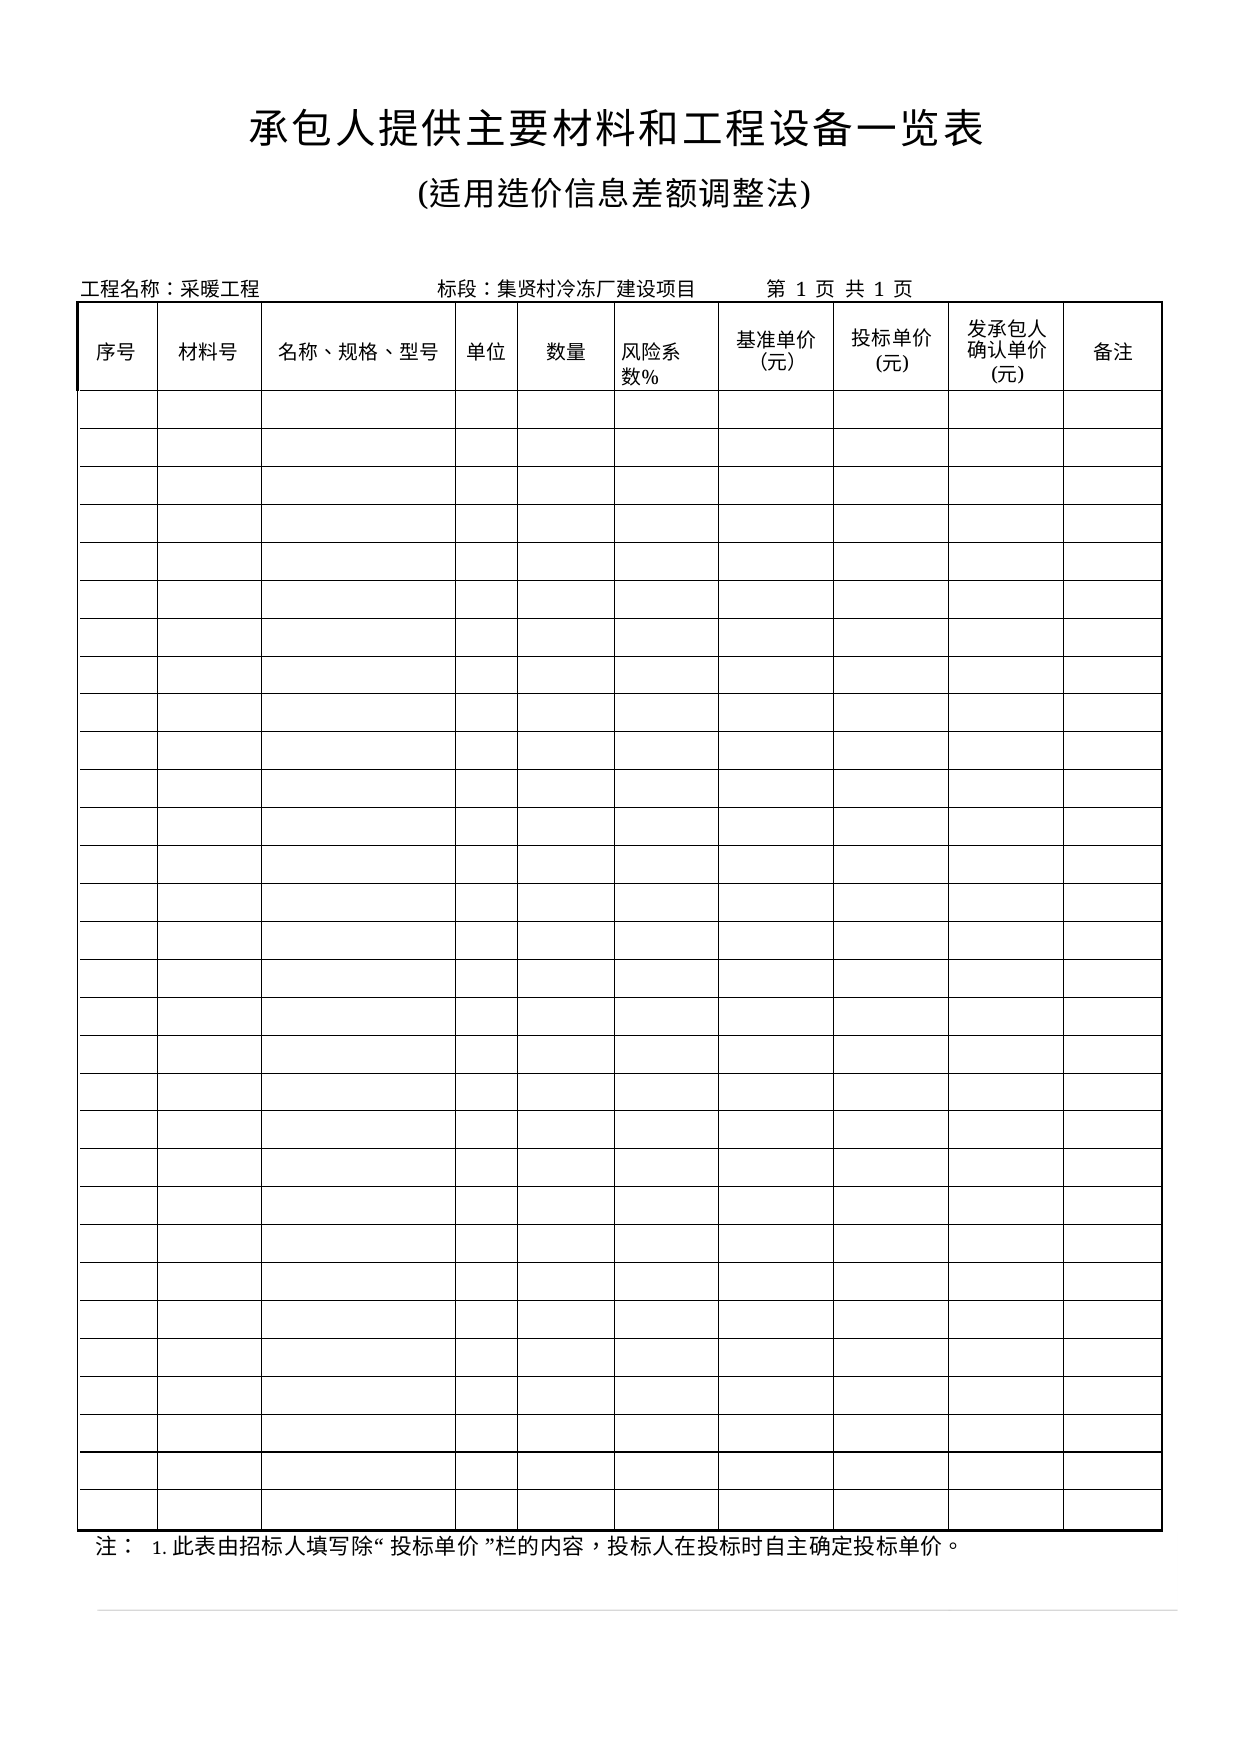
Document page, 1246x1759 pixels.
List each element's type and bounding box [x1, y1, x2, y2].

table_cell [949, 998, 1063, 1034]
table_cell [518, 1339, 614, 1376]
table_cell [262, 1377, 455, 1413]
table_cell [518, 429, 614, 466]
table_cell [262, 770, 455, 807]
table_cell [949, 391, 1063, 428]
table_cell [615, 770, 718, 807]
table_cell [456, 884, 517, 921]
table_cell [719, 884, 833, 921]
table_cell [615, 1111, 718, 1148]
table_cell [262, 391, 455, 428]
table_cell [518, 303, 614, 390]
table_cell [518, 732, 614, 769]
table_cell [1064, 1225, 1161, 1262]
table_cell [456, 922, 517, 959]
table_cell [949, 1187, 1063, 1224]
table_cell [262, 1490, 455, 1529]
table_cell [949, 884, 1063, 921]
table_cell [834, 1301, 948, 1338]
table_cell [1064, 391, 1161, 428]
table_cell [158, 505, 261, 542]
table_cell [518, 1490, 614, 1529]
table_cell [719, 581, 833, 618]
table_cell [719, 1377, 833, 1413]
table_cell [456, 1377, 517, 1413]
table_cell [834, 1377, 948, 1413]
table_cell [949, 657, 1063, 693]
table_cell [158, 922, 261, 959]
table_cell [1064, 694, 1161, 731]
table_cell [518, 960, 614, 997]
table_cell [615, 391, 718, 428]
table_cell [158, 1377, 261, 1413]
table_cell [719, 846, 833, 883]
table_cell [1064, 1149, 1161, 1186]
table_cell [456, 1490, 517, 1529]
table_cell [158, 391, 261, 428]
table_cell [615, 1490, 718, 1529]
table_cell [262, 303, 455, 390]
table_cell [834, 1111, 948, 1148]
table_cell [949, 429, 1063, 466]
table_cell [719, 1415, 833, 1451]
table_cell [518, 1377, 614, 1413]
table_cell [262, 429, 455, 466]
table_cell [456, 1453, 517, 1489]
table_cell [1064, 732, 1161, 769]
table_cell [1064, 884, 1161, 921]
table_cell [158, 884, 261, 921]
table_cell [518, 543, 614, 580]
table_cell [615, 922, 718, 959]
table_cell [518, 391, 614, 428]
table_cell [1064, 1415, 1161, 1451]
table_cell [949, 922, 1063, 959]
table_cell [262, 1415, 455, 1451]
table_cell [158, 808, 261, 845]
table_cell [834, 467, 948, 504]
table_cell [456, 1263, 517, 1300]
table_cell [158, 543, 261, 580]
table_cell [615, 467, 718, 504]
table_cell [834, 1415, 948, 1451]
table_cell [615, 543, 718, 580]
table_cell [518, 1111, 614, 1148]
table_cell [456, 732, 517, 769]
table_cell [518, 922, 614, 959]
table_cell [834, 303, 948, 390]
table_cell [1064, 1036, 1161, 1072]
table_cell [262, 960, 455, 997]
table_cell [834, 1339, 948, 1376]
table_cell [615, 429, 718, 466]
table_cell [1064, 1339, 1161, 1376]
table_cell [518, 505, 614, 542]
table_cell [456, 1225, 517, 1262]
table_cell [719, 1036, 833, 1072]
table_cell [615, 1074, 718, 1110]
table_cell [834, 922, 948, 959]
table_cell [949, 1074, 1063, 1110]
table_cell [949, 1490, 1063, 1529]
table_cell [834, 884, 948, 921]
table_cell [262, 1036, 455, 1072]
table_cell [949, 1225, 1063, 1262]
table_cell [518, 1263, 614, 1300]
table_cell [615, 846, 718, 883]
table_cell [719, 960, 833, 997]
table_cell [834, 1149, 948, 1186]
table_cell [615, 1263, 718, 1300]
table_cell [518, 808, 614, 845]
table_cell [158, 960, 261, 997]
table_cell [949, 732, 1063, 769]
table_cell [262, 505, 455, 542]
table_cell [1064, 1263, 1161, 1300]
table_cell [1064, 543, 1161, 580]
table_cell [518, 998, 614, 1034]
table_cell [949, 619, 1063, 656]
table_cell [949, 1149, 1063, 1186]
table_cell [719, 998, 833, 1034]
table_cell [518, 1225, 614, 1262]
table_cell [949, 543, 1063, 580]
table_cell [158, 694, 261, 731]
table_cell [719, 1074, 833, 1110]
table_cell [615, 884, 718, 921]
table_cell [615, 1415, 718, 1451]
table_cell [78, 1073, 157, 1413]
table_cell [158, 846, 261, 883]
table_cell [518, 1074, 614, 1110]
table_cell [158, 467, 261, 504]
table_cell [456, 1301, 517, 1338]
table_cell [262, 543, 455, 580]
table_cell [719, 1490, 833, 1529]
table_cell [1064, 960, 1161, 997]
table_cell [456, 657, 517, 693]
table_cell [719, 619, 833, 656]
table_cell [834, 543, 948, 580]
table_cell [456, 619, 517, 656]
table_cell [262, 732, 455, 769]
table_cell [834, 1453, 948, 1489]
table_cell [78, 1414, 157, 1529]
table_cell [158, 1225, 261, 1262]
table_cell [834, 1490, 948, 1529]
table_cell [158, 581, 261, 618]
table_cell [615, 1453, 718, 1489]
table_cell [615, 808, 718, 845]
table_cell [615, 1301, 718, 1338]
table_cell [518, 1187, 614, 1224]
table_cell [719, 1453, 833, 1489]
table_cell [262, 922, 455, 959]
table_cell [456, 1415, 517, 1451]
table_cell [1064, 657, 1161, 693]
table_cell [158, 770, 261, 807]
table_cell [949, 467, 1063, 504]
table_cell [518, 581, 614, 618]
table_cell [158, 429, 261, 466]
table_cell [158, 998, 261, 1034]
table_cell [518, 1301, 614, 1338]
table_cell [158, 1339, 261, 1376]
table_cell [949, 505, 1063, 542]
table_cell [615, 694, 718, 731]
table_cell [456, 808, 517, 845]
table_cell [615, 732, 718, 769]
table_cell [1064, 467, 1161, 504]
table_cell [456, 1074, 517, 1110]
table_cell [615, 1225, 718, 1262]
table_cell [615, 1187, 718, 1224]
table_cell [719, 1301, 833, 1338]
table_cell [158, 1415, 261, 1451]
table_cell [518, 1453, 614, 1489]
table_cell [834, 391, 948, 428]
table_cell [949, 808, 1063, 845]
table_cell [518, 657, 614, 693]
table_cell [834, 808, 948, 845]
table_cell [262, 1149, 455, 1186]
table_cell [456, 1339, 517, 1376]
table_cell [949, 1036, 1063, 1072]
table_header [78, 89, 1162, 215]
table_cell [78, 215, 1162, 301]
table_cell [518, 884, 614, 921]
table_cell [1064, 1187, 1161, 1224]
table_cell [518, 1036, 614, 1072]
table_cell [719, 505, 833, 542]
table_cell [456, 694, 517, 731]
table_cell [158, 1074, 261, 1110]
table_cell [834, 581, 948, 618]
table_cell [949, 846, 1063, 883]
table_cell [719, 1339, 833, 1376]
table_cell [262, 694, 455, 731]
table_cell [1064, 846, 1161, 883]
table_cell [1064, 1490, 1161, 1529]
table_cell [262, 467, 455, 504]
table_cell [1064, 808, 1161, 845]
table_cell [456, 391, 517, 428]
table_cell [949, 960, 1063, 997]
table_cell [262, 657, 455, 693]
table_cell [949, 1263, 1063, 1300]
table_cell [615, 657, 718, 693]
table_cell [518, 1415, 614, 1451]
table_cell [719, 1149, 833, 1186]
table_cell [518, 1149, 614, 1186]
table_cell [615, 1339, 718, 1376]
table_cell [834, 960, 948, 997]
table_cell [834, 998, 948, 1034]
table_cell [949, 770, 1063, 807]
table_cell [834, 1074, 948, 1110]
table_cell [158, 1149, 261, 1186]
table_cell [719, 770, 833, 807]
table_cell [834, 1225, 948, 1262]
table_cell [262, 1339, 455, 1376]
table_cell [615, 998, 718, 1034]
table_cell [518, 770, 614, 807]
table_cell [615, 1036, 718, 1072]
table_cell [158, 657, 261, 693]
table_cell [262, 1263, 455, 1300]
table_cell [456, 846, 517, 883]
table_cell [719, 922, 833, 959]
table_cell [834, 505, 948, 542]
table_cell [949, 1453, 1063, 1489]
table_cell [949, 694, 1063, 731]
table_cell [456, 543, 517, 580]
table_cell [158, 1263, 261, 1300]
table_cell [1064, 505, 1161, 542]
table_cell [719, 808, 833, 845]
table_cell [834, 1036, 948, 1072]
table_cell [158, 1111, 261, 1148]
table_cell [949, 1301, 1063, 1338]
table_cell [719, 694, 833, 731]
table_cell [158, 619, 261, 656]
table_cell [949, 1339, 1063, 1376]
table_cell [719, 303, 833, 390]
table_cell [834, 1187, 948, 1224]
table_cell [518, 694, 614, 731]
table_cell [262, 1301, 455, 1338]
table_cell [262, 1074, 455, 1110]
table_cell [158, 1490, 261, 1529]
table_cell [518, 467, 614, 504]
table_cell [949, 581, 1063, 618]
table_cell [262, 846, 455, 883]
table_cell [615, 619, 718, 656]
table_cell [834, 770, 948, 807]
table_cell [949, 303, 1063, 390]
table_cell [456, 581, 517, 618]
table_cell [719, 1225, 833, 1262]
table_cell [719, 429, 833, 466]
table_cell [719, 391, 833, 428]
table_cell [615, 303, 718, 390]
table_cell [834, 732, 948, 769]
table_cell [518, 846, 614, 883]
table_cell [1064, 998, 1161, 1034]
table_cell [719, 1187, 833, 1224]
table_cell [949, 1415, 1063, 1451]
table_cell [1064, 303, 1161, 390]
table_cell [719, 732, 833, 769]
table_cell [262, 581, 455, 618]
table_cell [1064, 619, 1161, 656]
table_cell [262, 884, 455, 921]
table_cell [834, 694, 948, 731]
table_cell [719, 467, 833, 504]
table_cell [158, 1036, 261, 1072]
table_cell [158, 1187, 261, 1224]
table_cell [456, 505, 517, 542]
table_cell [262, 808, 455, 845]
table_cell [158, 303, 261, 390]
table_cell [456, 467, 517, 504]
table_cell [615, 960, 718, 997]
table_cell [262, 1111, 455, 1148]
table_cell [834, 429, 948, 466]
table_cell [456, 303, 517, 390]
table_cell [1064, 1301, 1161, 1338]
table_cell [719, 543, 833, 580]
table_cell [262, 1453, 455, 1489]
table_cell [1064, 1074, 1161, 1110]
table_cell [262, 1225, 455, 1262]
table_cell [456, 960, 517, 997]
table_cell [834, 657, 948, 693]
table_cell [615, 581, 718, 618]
picture [97, 1532, 1181, 1612]
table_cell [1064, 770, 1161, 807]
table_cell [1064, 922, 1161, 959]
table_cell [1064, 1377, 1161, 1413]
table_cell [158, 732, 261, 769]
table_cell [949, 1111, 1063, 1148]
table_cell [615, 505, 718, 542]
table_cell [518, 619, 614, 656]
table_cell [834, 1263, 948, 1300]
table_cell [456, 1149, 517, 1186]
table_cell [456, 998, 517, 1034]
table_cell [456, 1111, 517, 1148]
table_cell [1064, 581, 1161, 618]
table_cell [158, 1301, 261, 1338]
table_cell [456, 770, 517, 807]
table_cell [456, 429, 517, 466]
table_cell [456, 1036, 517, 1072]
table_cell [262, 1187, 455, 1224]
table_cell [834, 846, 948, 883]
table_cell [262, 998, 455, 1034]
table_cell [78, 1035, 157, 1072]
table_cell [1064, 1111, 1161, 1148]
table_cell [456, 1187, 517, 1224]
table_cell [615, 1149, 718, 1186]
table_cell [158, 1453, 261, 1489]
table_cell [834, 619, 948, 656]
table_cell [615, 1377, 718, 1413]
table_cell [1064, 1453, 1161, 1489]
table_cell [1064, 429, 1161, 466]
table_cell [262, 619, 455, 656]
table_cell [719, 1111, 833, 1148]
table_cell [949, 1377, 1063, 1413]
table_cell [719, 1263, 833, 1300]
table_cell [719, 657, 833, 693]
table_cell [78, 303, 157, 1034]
